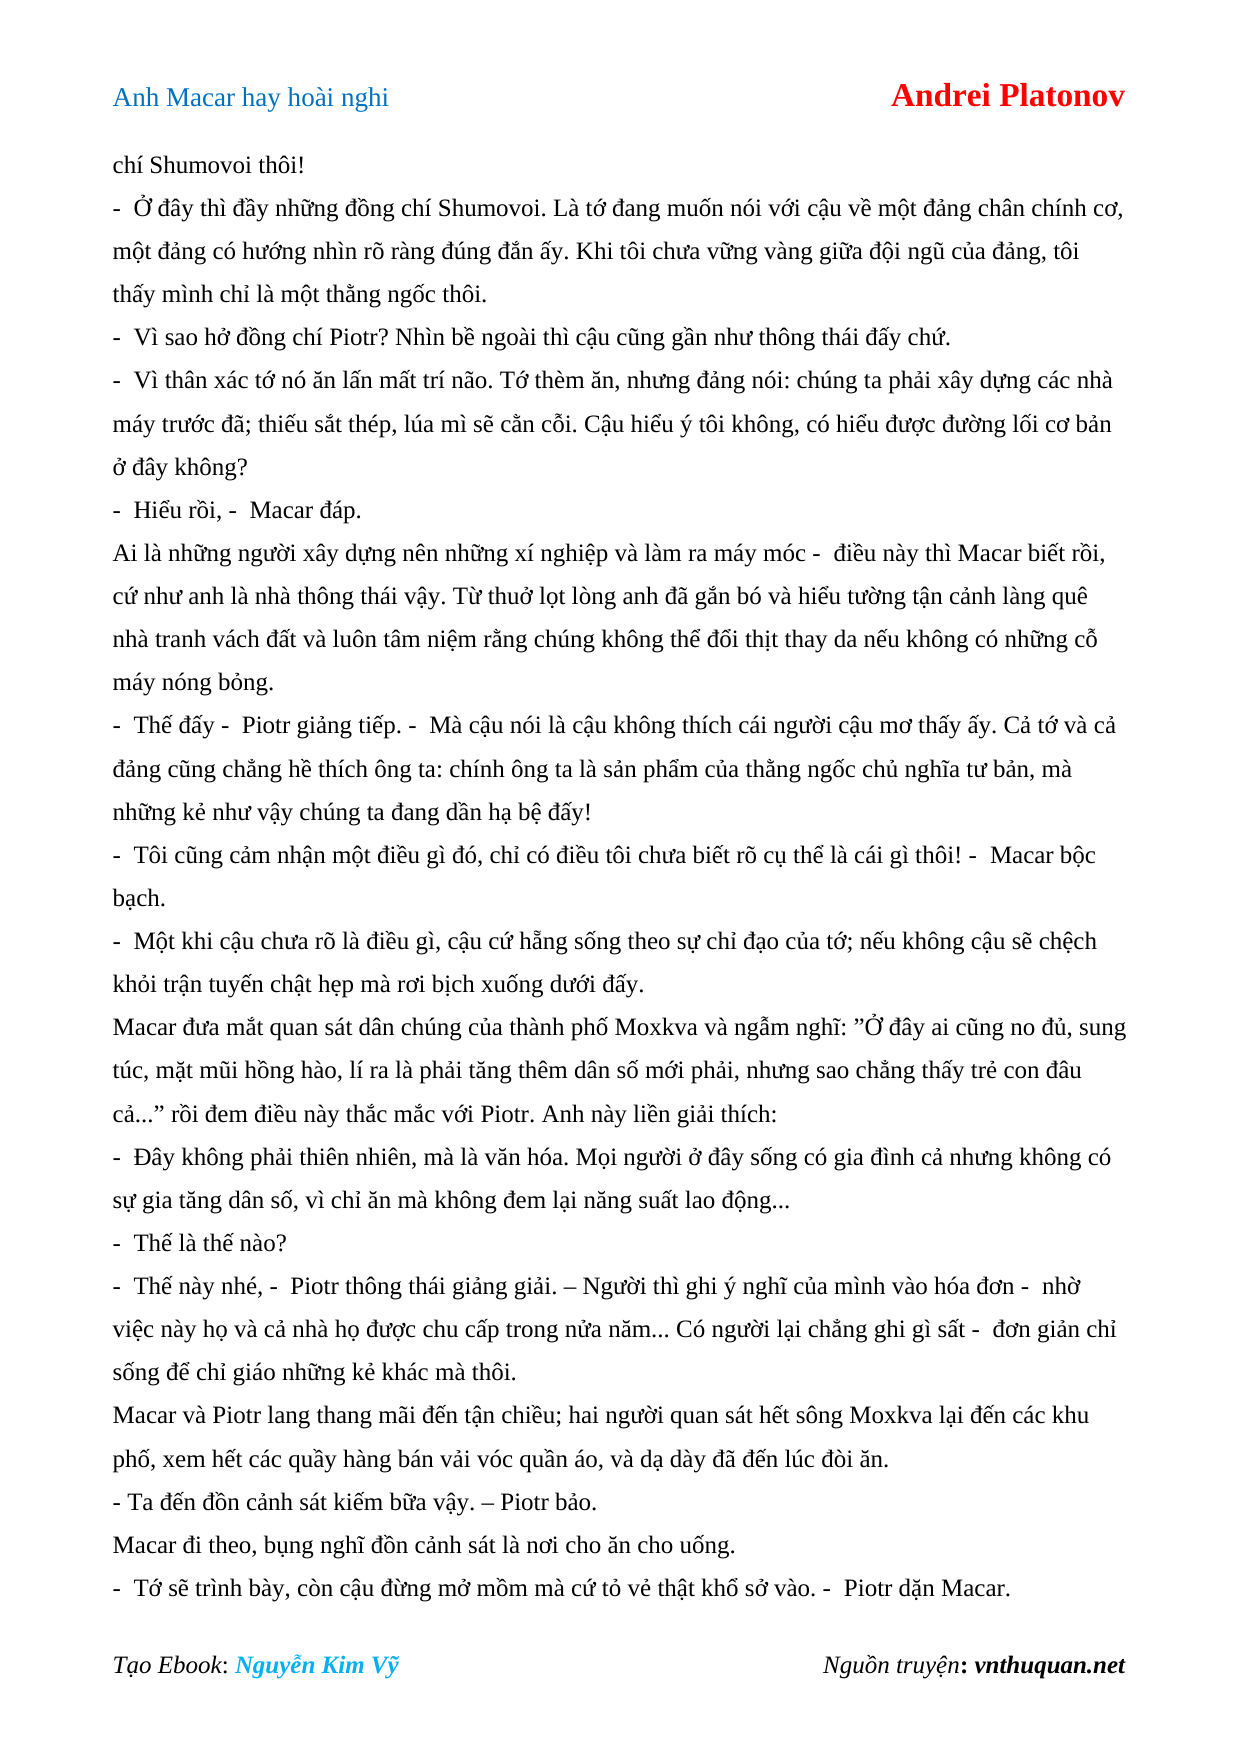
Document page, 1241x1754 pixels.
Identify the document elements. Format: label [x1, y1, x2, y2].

text [112, 150, 1128, 1602]
